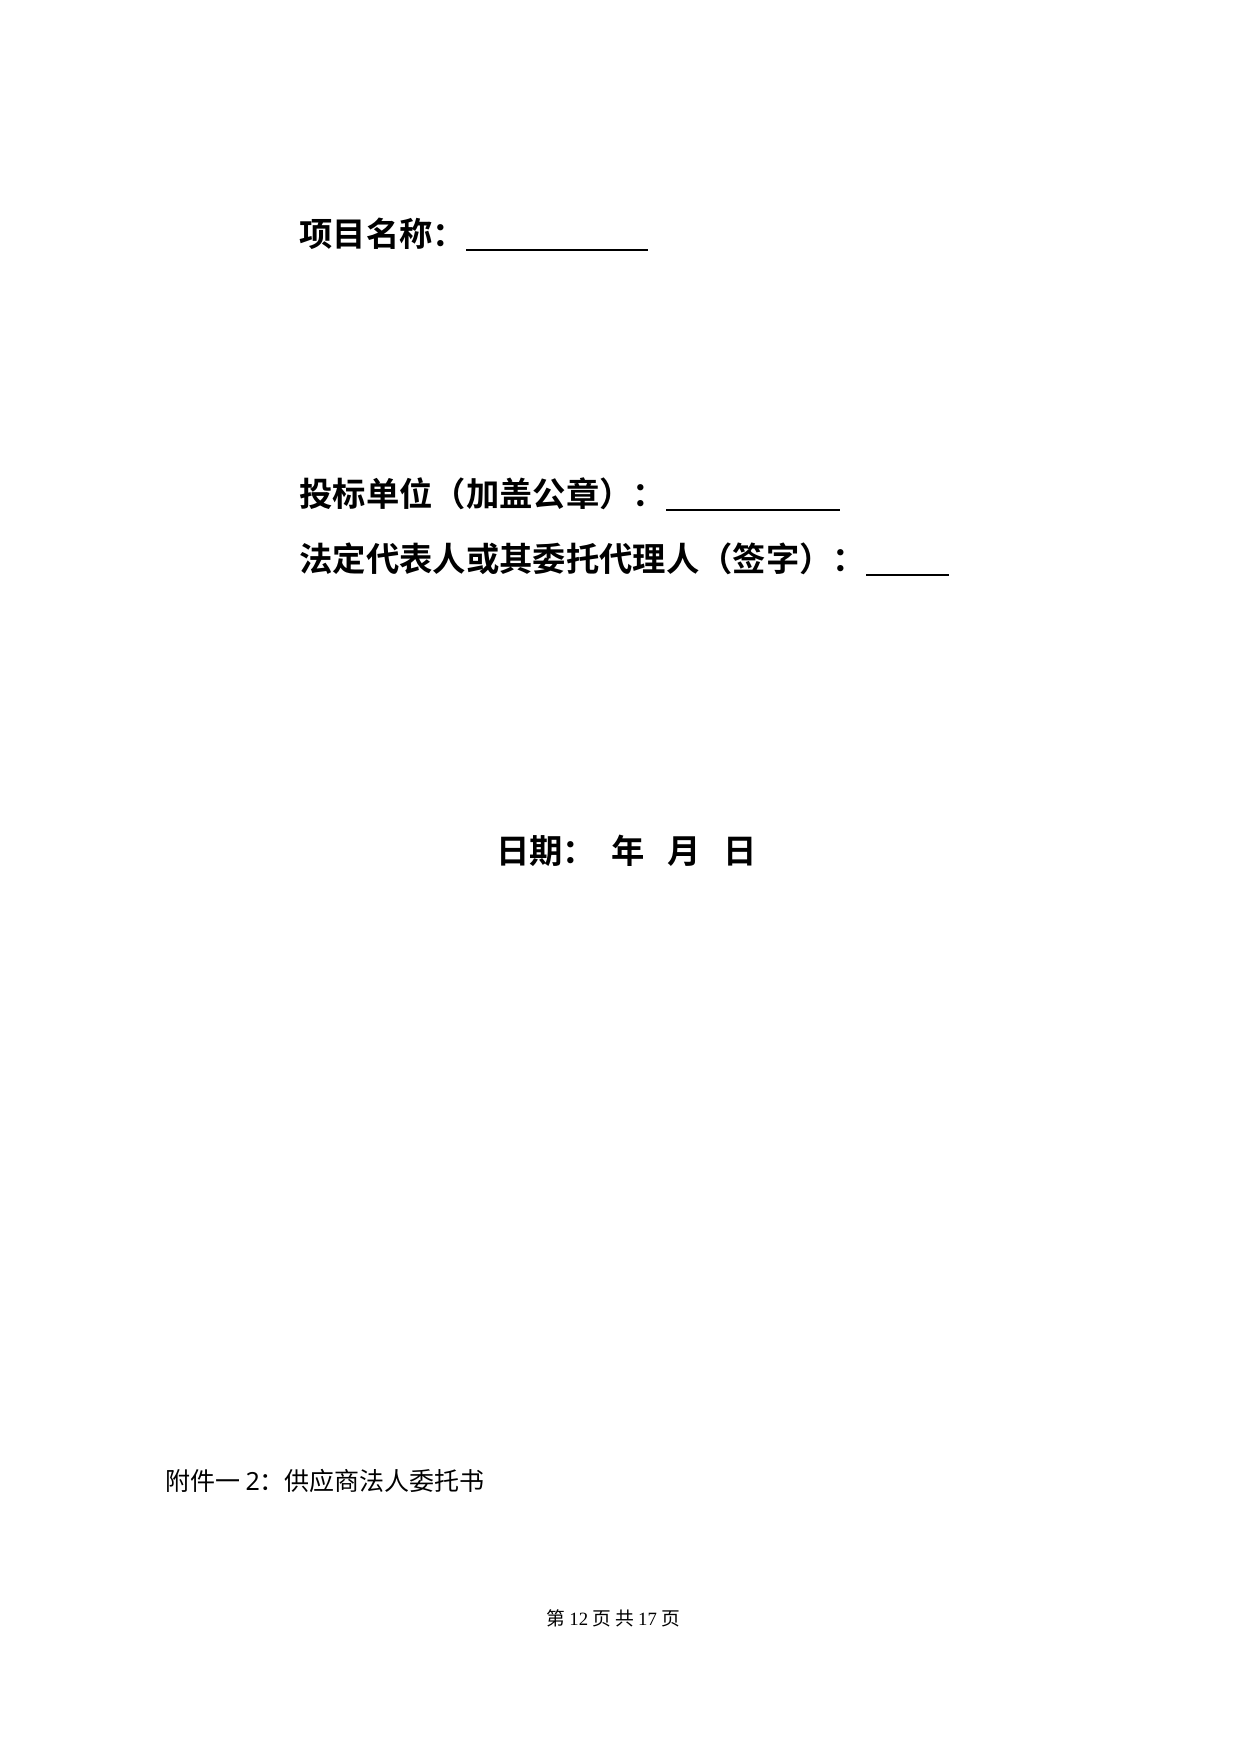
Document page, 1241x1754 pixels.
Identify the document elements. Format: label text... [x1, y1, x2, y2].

text 附件一2：供应商法人委托书 [165, 1447, 1087, 1512]
text 日期： 年 月 日 [165, 817, 1087, 882]
text 投标单位（加盖公章）： [165, 459, 1087, 524]
text 项目名称： [165, 199, 1087, 264]
text 法定代表人或其委托代理人（签字）： [165, 524, 1087, 589]
